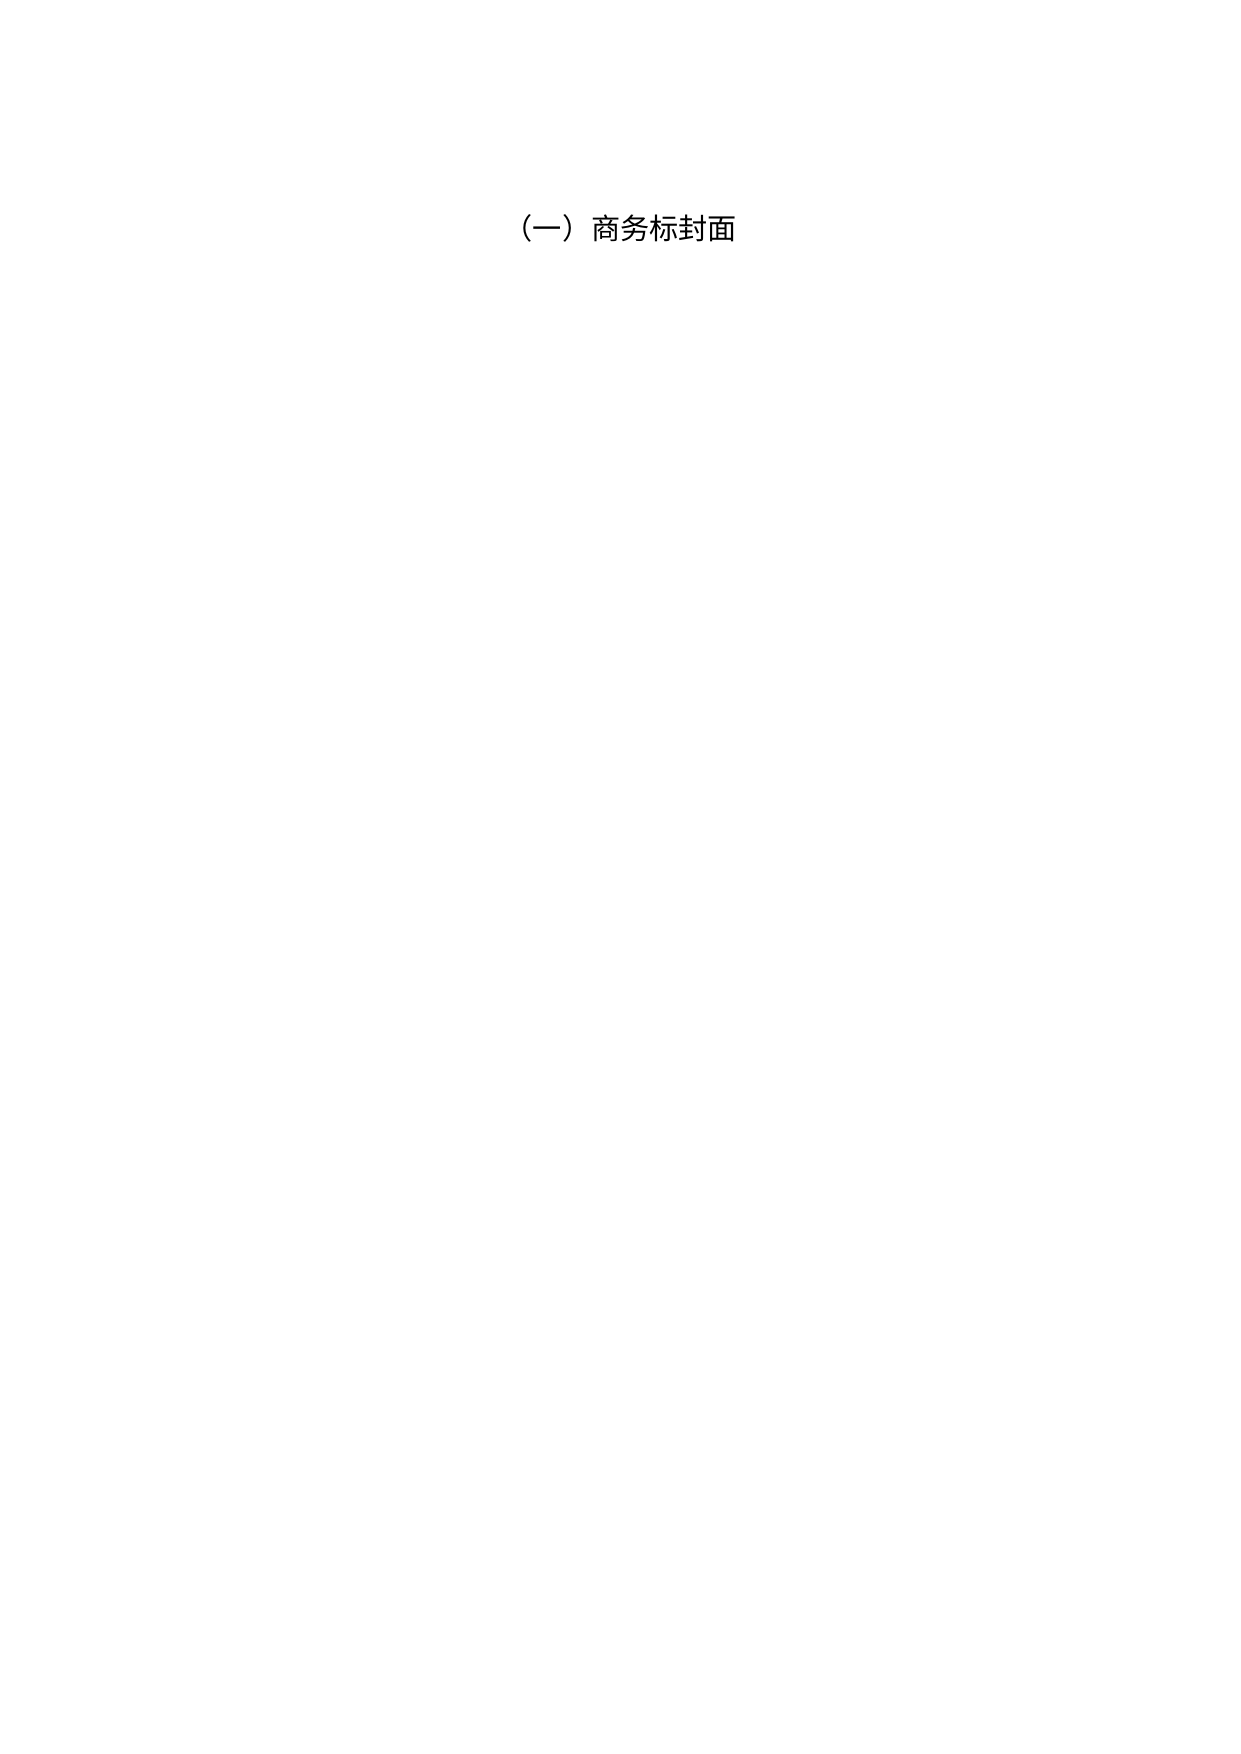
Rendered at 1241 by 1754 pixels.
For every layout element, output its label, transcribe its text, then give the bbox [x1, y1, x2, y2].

text （一）商务标封面 [148, 194, 1092, 259]
